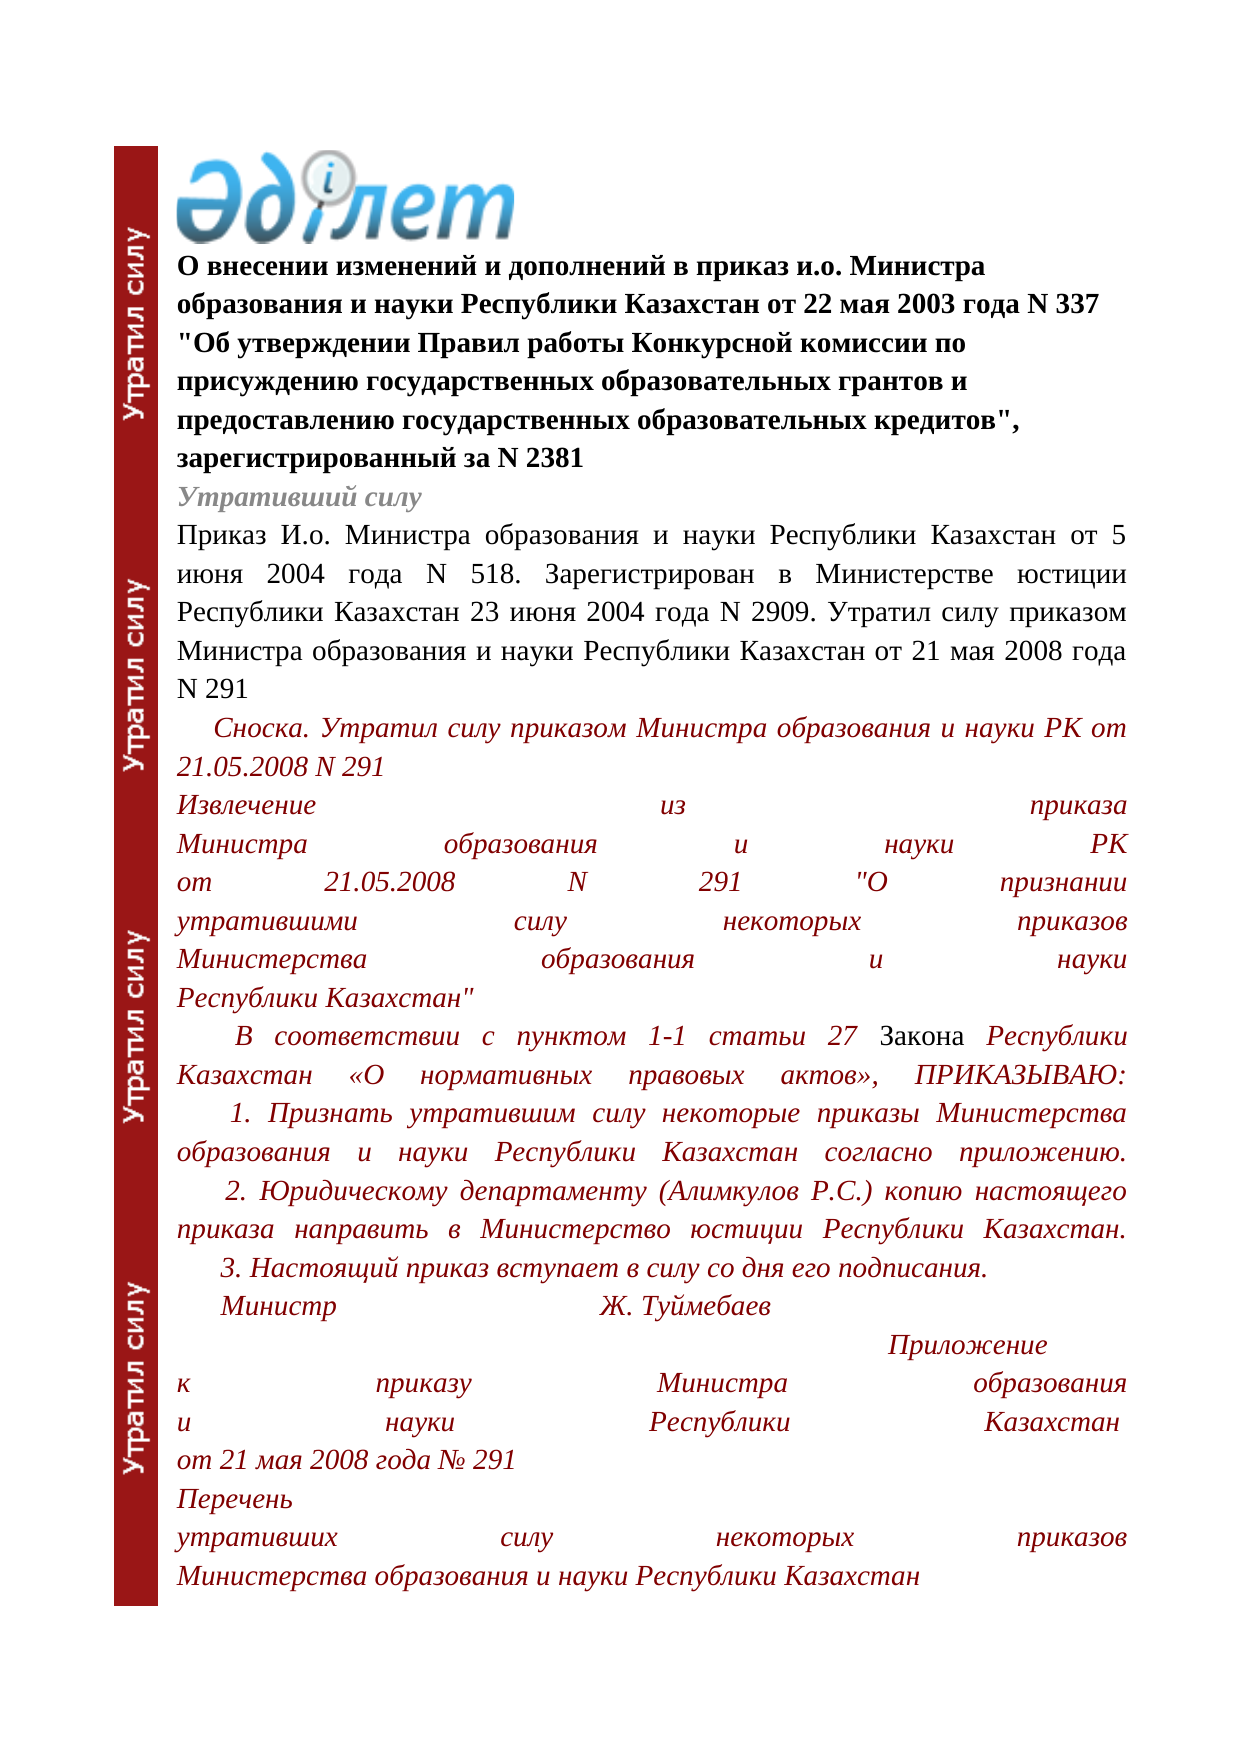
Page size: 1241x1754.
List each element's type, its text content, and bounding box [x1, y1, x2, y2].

text Утративший силу [112, 479, 1128, 512]
picture [114, 474, 158, 479]
text Перечень утративших силу некоторых приказов Министерства образования и науки Республики Казахстан [112, 1481, 1128, 1592]
picture [114, 1476, 158, 1481]
picture [114, 782, 158, 787]
text Извлечение из приказа Министра образования и науки РК от 21.05.2008 N 291 "О признании утратившими силу некоторых приказов Министерства образования и науки Республики Казахстан" [112, 787, 1128, 1013]
picture [114, 705, 158, 710]
text Приказ И.о. Министра образования и науки Республики Казахстан от 5 июня 2004 года N 518. Зарегистрирован в Министерстве юстиции Республики Казахстан 23 июня 2004 года N 2909. Утратил силу приказом Министра образования и науки Республики Казахстан от 21 мая 2008 года N 291 [112, 517, 1128, 705]
picture [114, 1283, 158, 1288]
text Приложение к приказу Министра образования и науки Республики Казахстан от 21 мая 2008 года № 291 [112, 1327, 1128, 1476]
picture [114, 146, 158, 248]
text В соответствии с пунктом 1-1 статьи 27 Закона Республики Казахстан «О нормативных правовых актов», ПРИКАЗЫВАЮ: 1. Признать утратившим силу некоторые приказы Министерства образования и науки Республики Казахстан согласно приложению. 2. Юридическому департаменту (Алимкулов Р.С.) копию настоящего приказа направить в Министерство юстиции Республики Казахстан. 3. Настоящий приказ вступает в силу со дня его подписания. [112, 1018, 1128, 1283]
picture [114, 512, 158, 517]
picture [114, 1322, 158, 1327]
text Сноска. Утратил силу приказом Министра образования и науки РК от 21.05.2008 N 291 [112, 710, 1128, 782]
picture [176, 150, 515, 244]
text О внесении изменений и дополнений в приказ и.о. Министра образования и науки Республики Казахстан от 22 мая 2003 года N 337 "Об утверждении Правил работы Конкурсной комиссии по присуждению государственных образовательных грантов и предоставлению государственных образовательных кредитов", зарегистрированный за N 2381 [112, 248, 1128, 474]
picture [114, 1592, 158, 1606]
picture [114, 1013, 158, 1018]
text Министр Ж. Туймебаев [112, 1288, 1128, 1322]
